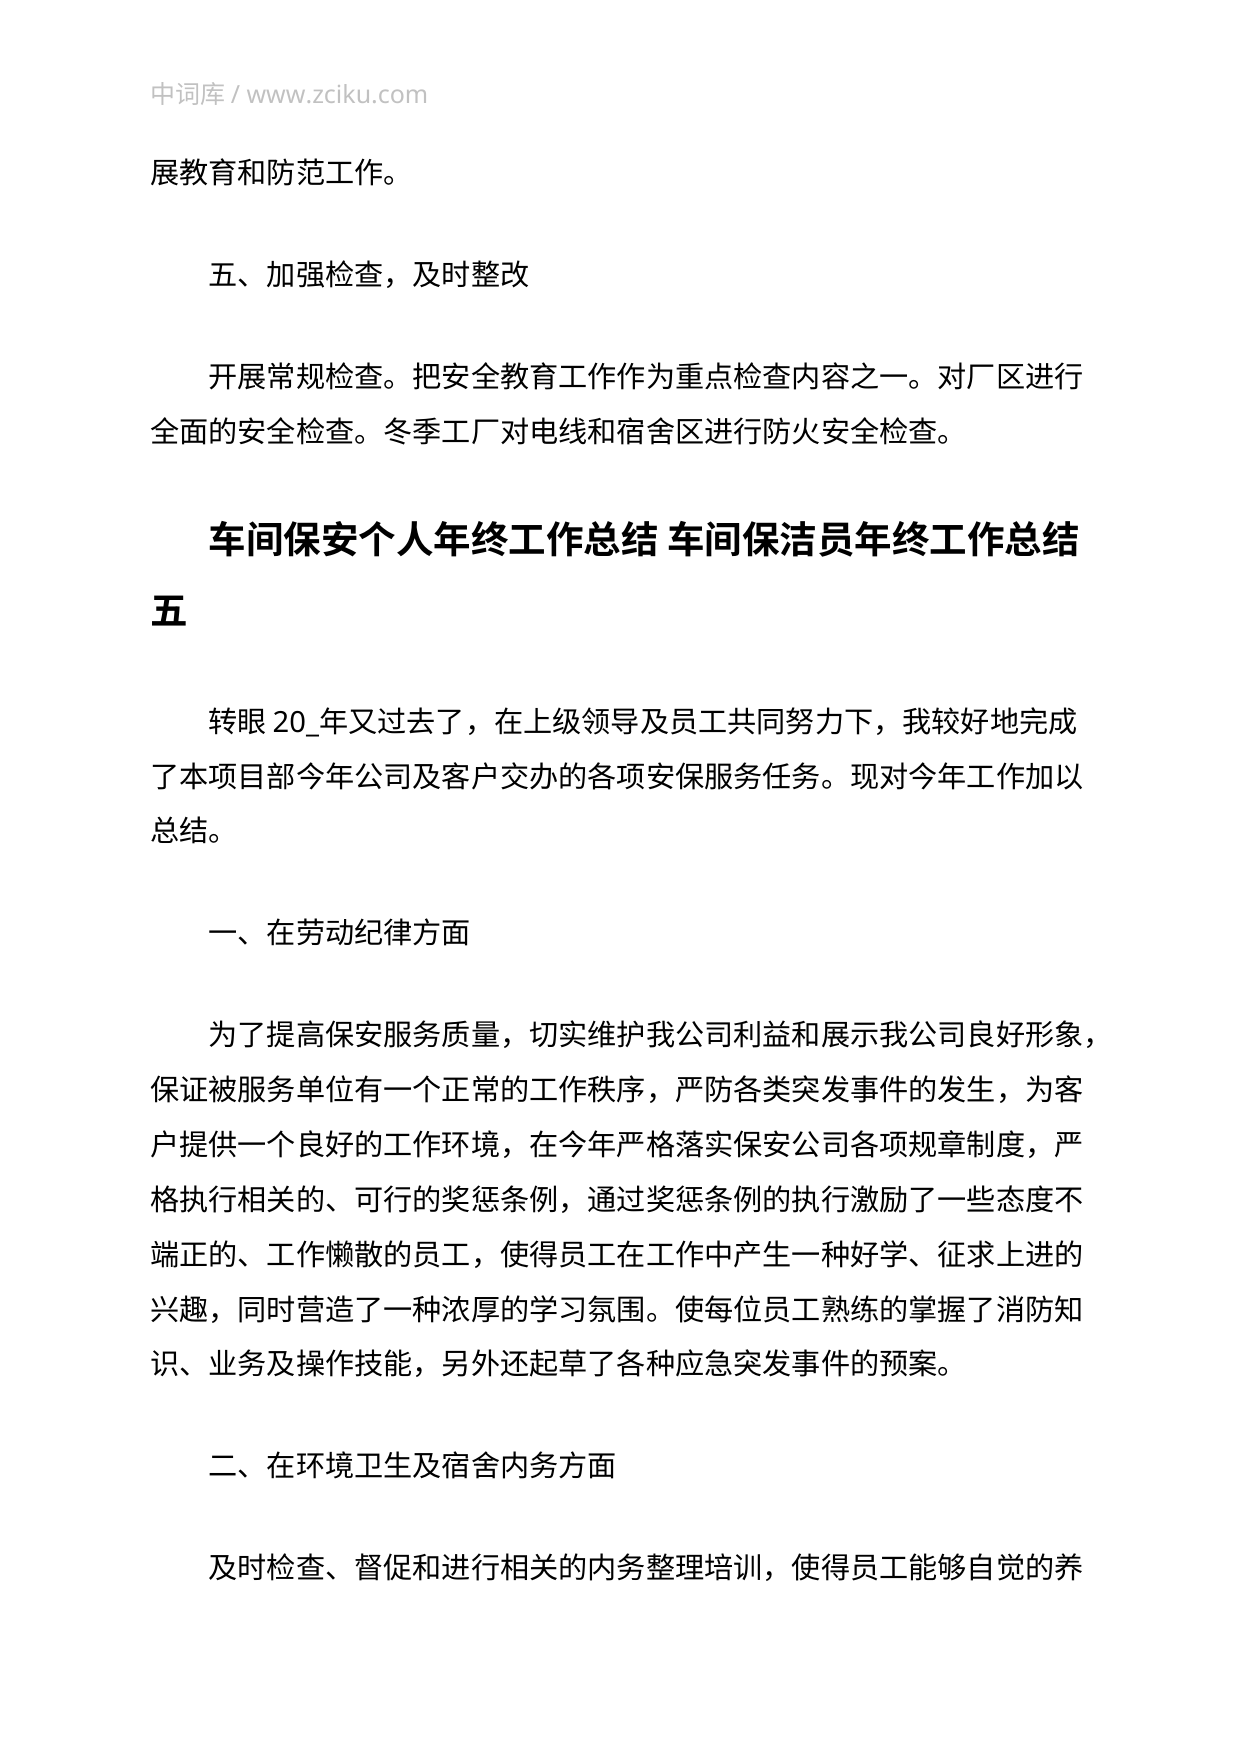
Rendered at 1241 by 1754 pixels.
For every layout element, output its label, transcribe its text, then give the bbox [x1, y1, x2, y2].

text 一、在劳动纪律方面 [150, 910, 1090, 952]
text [150, 1544, 1090, 1587]
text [150, 150, 1090, 192]
text 二、在环境卫生及宿舍内务方面 [150, 1443, 1090, 1485]
text 开展常规检查。把安全教育工作作为重点检查内容之一。对厂区进行全面的安全检查。冬季工厂对电线和宿舍区进行防火安全检查。 [150, 353, 1090, 451]
text 为了提高保安服务质量，切实维护我公司利益和展示我公司良好形象，保证被服务单位有一个正常的工作秩序，严防各类突发事件的发生，为客户提供一个良好的工作环境，在今年严格落实保安公司各项规章制度，严格执行相关的、可行的奖惩条例，通过奖惩条例的执行激励了一些态度不端正的、工作懒散的员工，使得员工在工作中产生一种好学、征求上进的兴趣，同时营造了一种浓厚的学习氛围。使每位员工熟练的掌握了消防知识、业务及操作技能，另外还起草了各种应急突发事件的预案。 [150, 1012, 1090, 1383]
text 车间保安个人年终工作总结 车间保洁员年终工作总结五 [150, 510, 1090, 635]
text 转眼20_年又过去了，在上级领导及员工共同努力下，我较好地完成了本项目部今年公司及客户交办的各项安保服务任务。现对今年工作加以总结。 [150, 698, 1090, 850]
text 五、加强检查，及时整改 [150, 252, 1090, 294]
